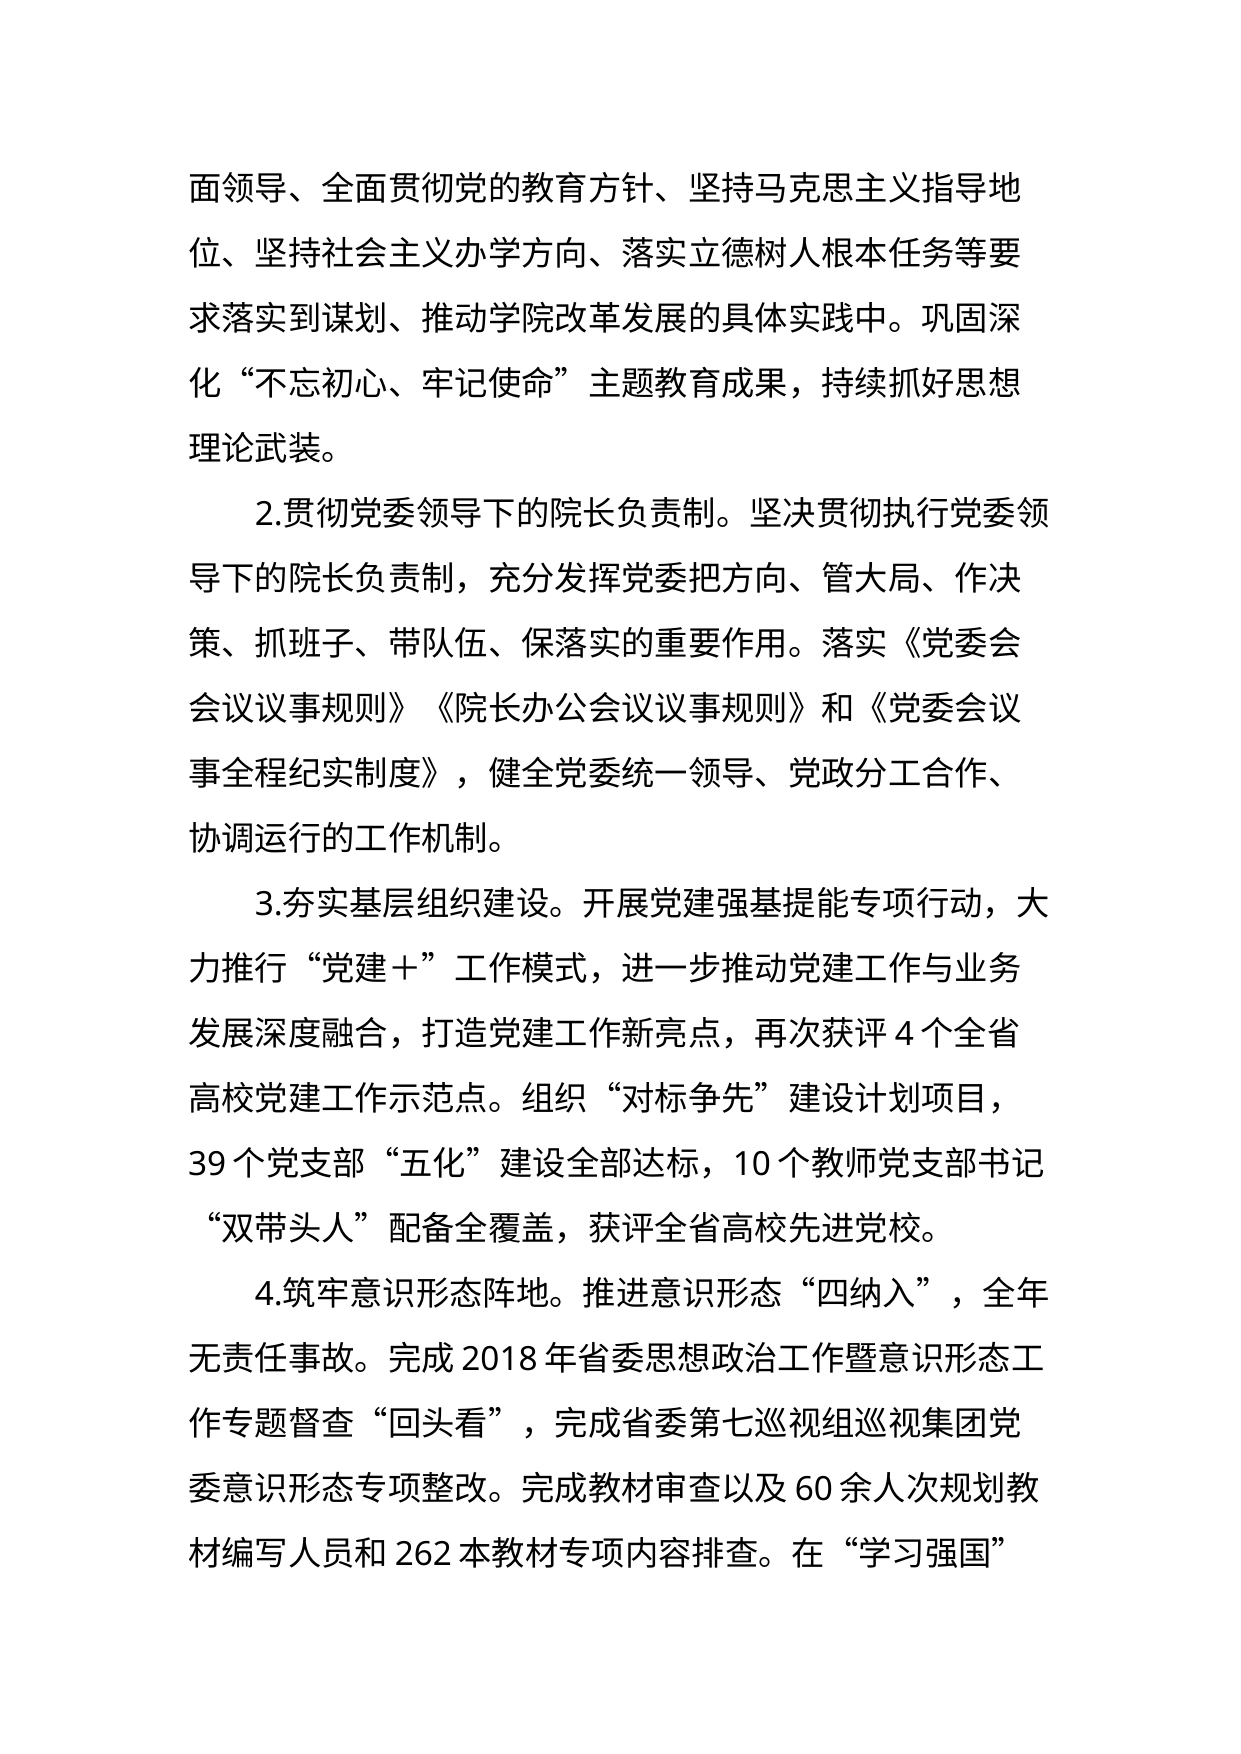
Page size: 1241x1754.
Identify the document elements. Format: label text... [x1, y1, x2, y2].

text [188, 153, 1052, 478]
text 3.夯实基层组织建设。开展党建强基提能专项行动，大力推行“党建＋”工作模式，进一步推动党建工作与业务发展深度融合，打造党建工作新亮点，再次获评4个全省高校党建工作示范点。组织“对标争先”建设计划项目，39个党支部“五化”建设全部达标，10个教师党支部书记“双带头人”配备全覆盖，获评全省高校先进党校。 [188, 868, 1052, 1258]
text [188, 1258, 1052, 1583]
text 2.贯彻党委领导下的院长负责制。坚决贯彻执行党委领导下的院长负责制，充分发挥党委把方向、管大局、作决策、抓班子、带队伍、保落实的重要作用。落实《党委会会议议事规则》《院长办公会议议事规则》和《党委会议事全程纪实制度》，健全党委统一领导、党政分工合作、协调运行的工作机制。 [188, 478, 1052, 868]
